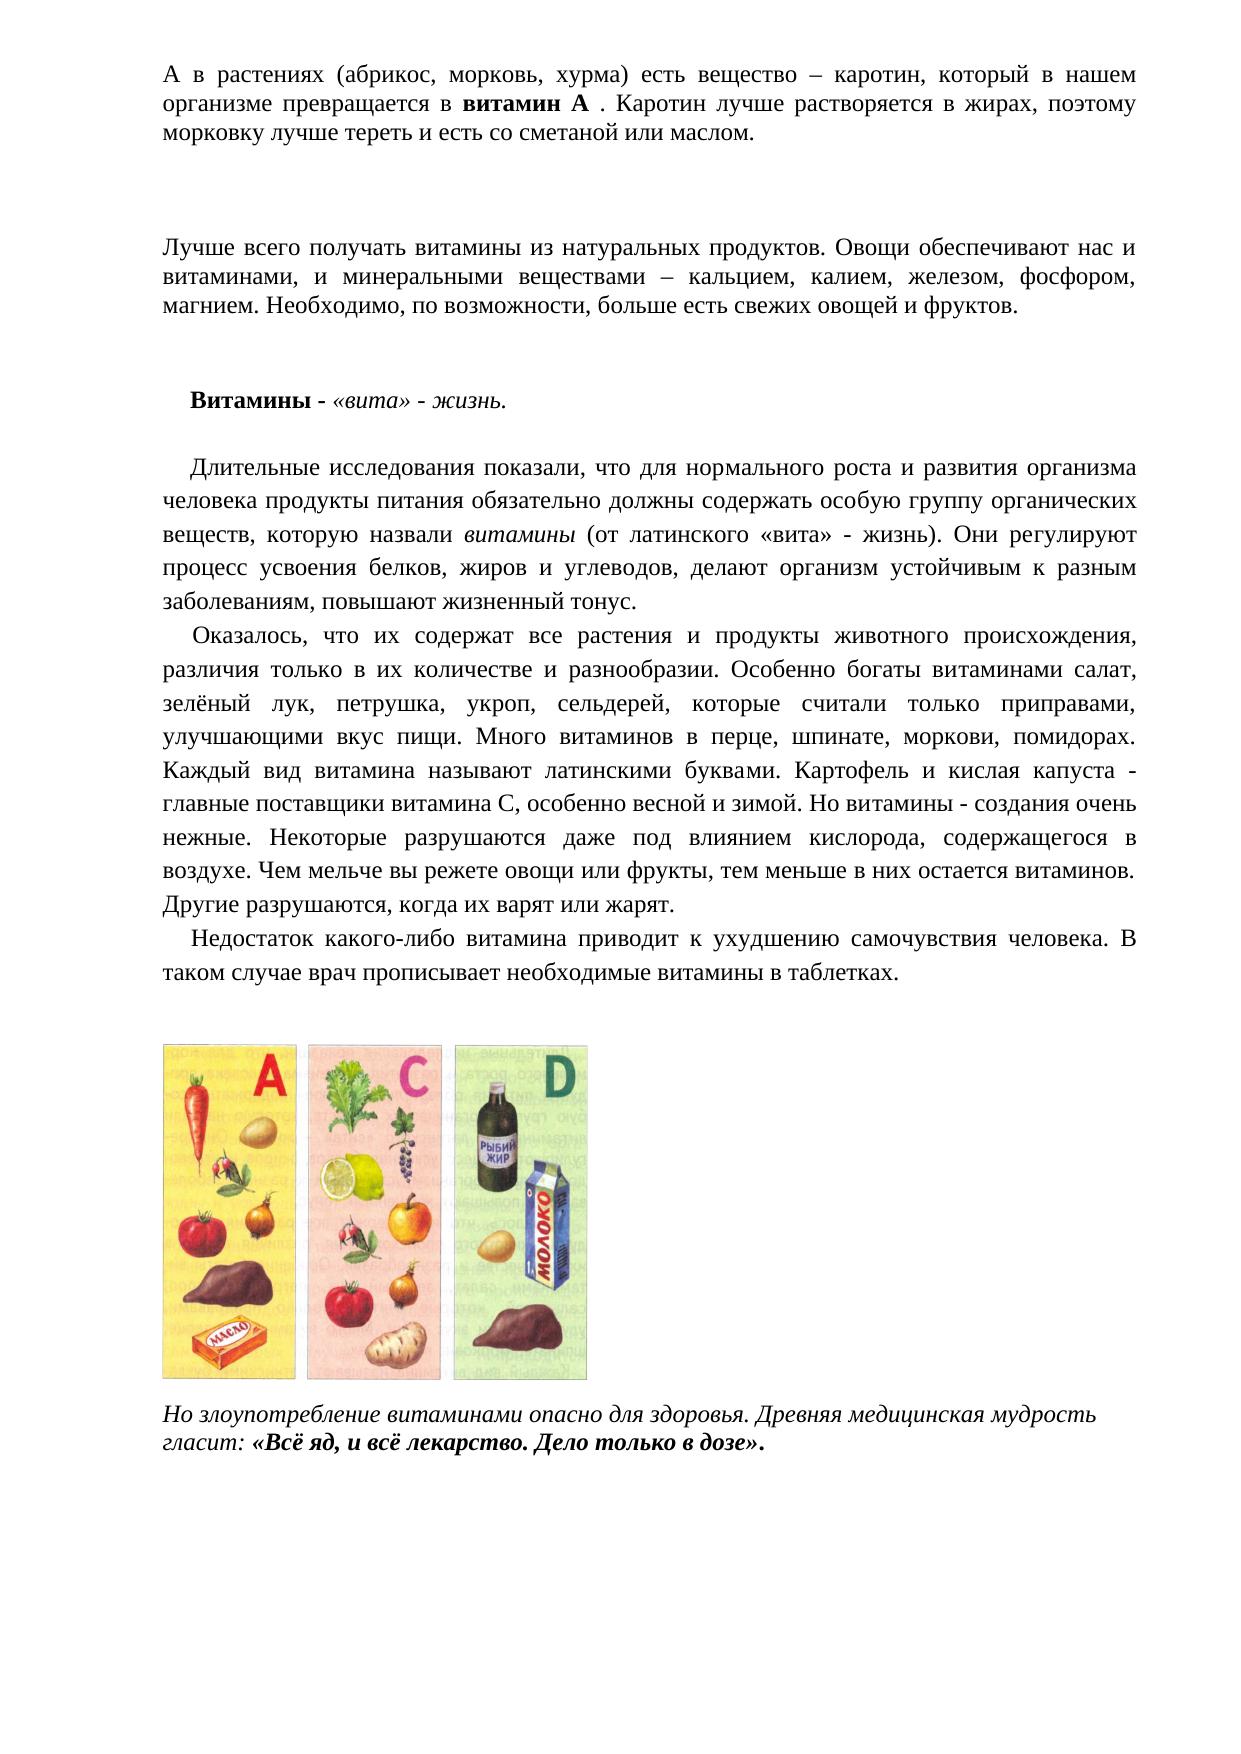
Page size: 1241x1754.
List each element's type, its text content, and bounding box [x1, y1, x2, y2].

text Но злоупотребление витаминами опасно для здоровья. Древняя медицинская мудрость гласит: «Всё яд, и всё лекарство. Дело только в дозе». [162, 1399, 1137, 1456]
text А в растениях (абрикос, морковь, хурма) есть вещество – каротин, который в нашем организме превращается в витамин А . Каротин лучше растворяется в жирах, поэтому морковку лучше тереть и есть со сметаной или маслом. [162, 59, 1137, 145]
picture [162, 1044, 588, 1380]
text Лучше всего получать витамины из натуральных продуктов. Овощи обеспечивают нас и витаминами, и минеральными веществами – кальцием, калием, железом, фосфором, магнием. Необходимо, по возможности, больше есть свежих овощей и фруктов. [162, 232, 1137, 319]
text Длительные исследования показали, что для нормального роста и развития организма человека продукты питания обязательно должны содержать особую группу органических веществ, которую назвали витамины (от латинского «вита» - жизнь). Они регулируют процесс усвоения белков, жиров и углеводов, делают организм устойчивым к разным заболеваниям, повышают жизненный тонус. [162, 448, 1137, 616]
text Витамины - «вита» - жизнь. [162, 381, 1137, 415]
text Оказалось, что их содержат все растения и продукты животного происхождения, различия только в их количестве и разнообразии. Особенно богаты витаминами салат, зелёный лук, петрушка, укроп, сельдерей, которые считали только приправами, улучшающими вкус пищи. Много витаминов в перце, шпинате, моркови, помидорах. Каждый вид витамина называют латинскими буквами. Картофель и кислая капуста - главные поставщики витамина С, особенно весной и зимой. Но витамины - создания очень нежные. Некоторые разрушаются даже под влиянием кислорода, содержащегося в воздухе. Чем мельче вы режете овощи или фрукты, тем меньше в них остается витаминов. Другие разрушаются, когда их варят или жарят. [162, 617, 1137, 919]
text Недостаток какого-либо витамина приводит к ухудшению самочувствия человека. В таком случае врач прописывает необходимые витамины в таблетках. [162, 919, 1137, 987]
